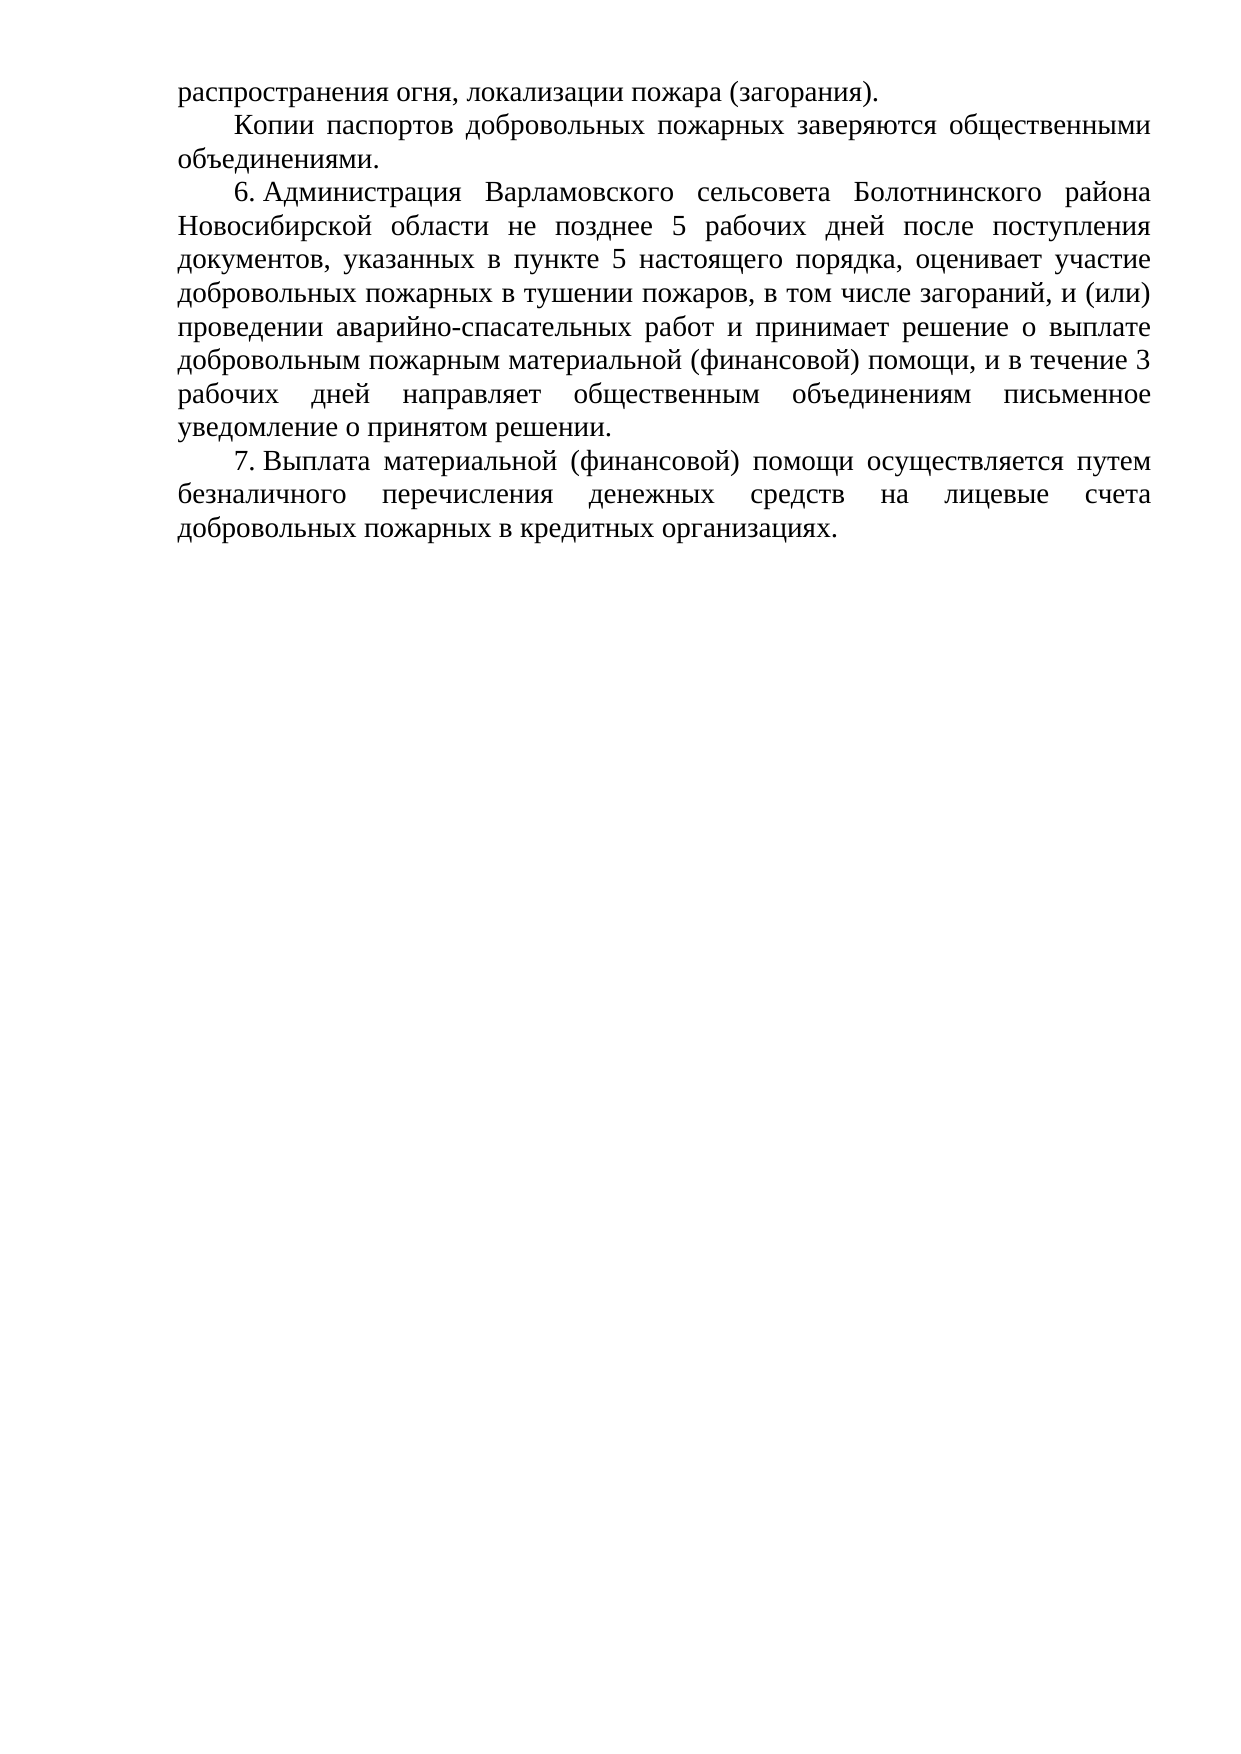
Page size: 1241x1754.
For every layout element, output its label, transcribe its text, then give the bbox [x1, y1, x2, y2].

text 7. Выплата материальной (финансовой) помощи осуществляется путем безналичного перечисления денежных средств на лицевые счета добровольных пожарных в кредитных организациях. [177, 443, 1152, 543]
text Копии паспортов добровольных пожарных заверяются общественными объединениями. [177, 107, 1152, 174]
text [177, 74, 1152, 107]
text 6. Администрация Варламовского сельсовета Болотнинского района Новосибирской области не позднее 5 рабочих дней после поступления документов, указанных в пункте 5 настоящего порядка, оценивает участие добровольных пожарных в тушении пожаров, в том числе загораний, и (или) проведении аварийно-спасательных работ и принимает решение о выплате добровольным пожарным материальной (финансовой) помощи, и в течение 3 рабочих дней направляет общественным объединениям письменное уведомление о принятом решении. [177, 174, 1152, 443]
